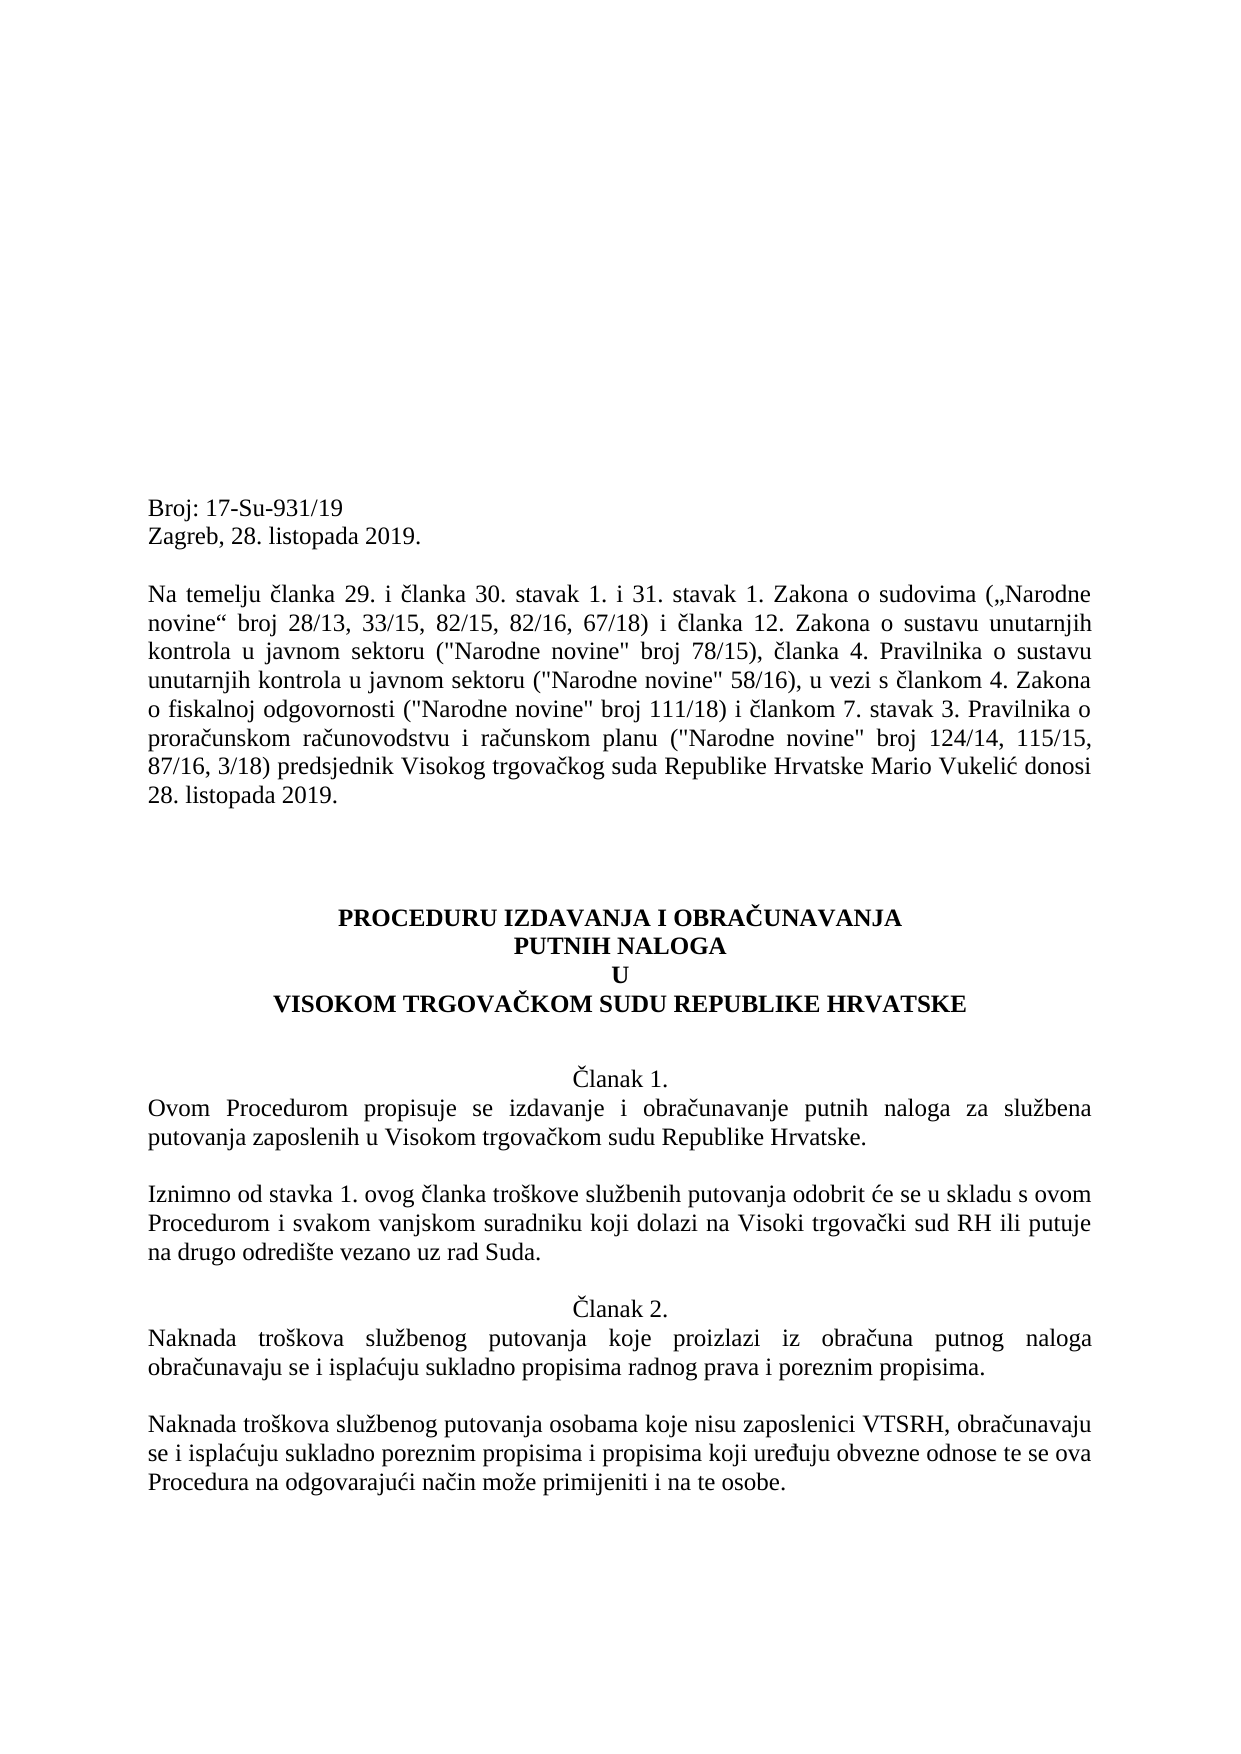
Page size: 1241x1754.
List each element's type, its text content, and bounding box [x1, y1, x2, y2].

text U [148, 960, 1093, 989]
text Naknada troškova službenog putovanja osobama koje nisu zaposlenici VTSRH, obračunavaju se i isplaćuju sukladno poreznim propisima i propisima koji uređuju obvezne odnose te se ova Procedura na odgovarajući način može primijeniti i na te osobe. [148, 1409, 1093, 1496]
text PROCEDURU IZDAVANJA I OBRAČUNAVANJA [148, 903, 1093, 931]
text Ovom Procedurom propisuje se izdavanje i obračunavanje putnih naloga za službena putovanja zaposlenih u Visokom trgovačkom sudu Republike Hrvatske. [148, 1093, 1093, 1151]
text VISOKOM TRGOVAČKOM SUDU REPUBLIKE HRVATSKE [148, 989, 1093, 1018]
text Na temelju članka 29. i članka 30. stavak 1. i 31. stavak 1. Zakona o sudovima („Narodne novine“ broj 28/13, 33/15, 82/15, 82/16, 67/18) i članka 12. Zakona o sustavu unutarnjih kontrola u javnom sektoru ("Narodne novine" broj 78/15), članka 4. Pravilnika o sustavu unutarnjih kontrola u javnom sektoru ("Narodne novine" 58/16), u vezi s člankom 4. Zakona o fiskalnoj odgovornosti ("Narodne novine" broj 111/18) i člankom 7. stavak 3. Pravilnika o proračunskom računovodstvu i računskom planu ("Narodne novine" broj 124/14, 115/15, 87/16, 3/18) predsjednik Visokog trgovačkog suda Republike Hrvatske Mario Vukelić donosi 28. listopada 2019. [148, 579, 1093, 809]
text Članak 2. [148, 1294, 1093, 1323]
text Iznimno od stavka 1. ovog članka troškove službenih putovanja odobrit će se u skladu s ovom Procedurom i svakom vanjskom suradniku koji dolazi na Visoki trgovački sud RH ili putuje na drugo odredište vezano uz rad Suda. [148, 1179, 1093, 1266]
text Zagreb, 28. listopada 2019. [148, 521, 1093, 550]
text Naknada troškova službenog putovanja koje proizlazi iz obračuna putnog naloga obračunavaju se i isplaćuju sukladno propisima radnog prava i poreznim propisima. [148, 1323, 1093, 1381]
text PUTNIH NALOGA [148, 931, 1093, 960]
text Broj: 17-Su-931/19 [148, 493, 1093, 521]
text Članak 1. [148, 1064, 1093, 1093]
